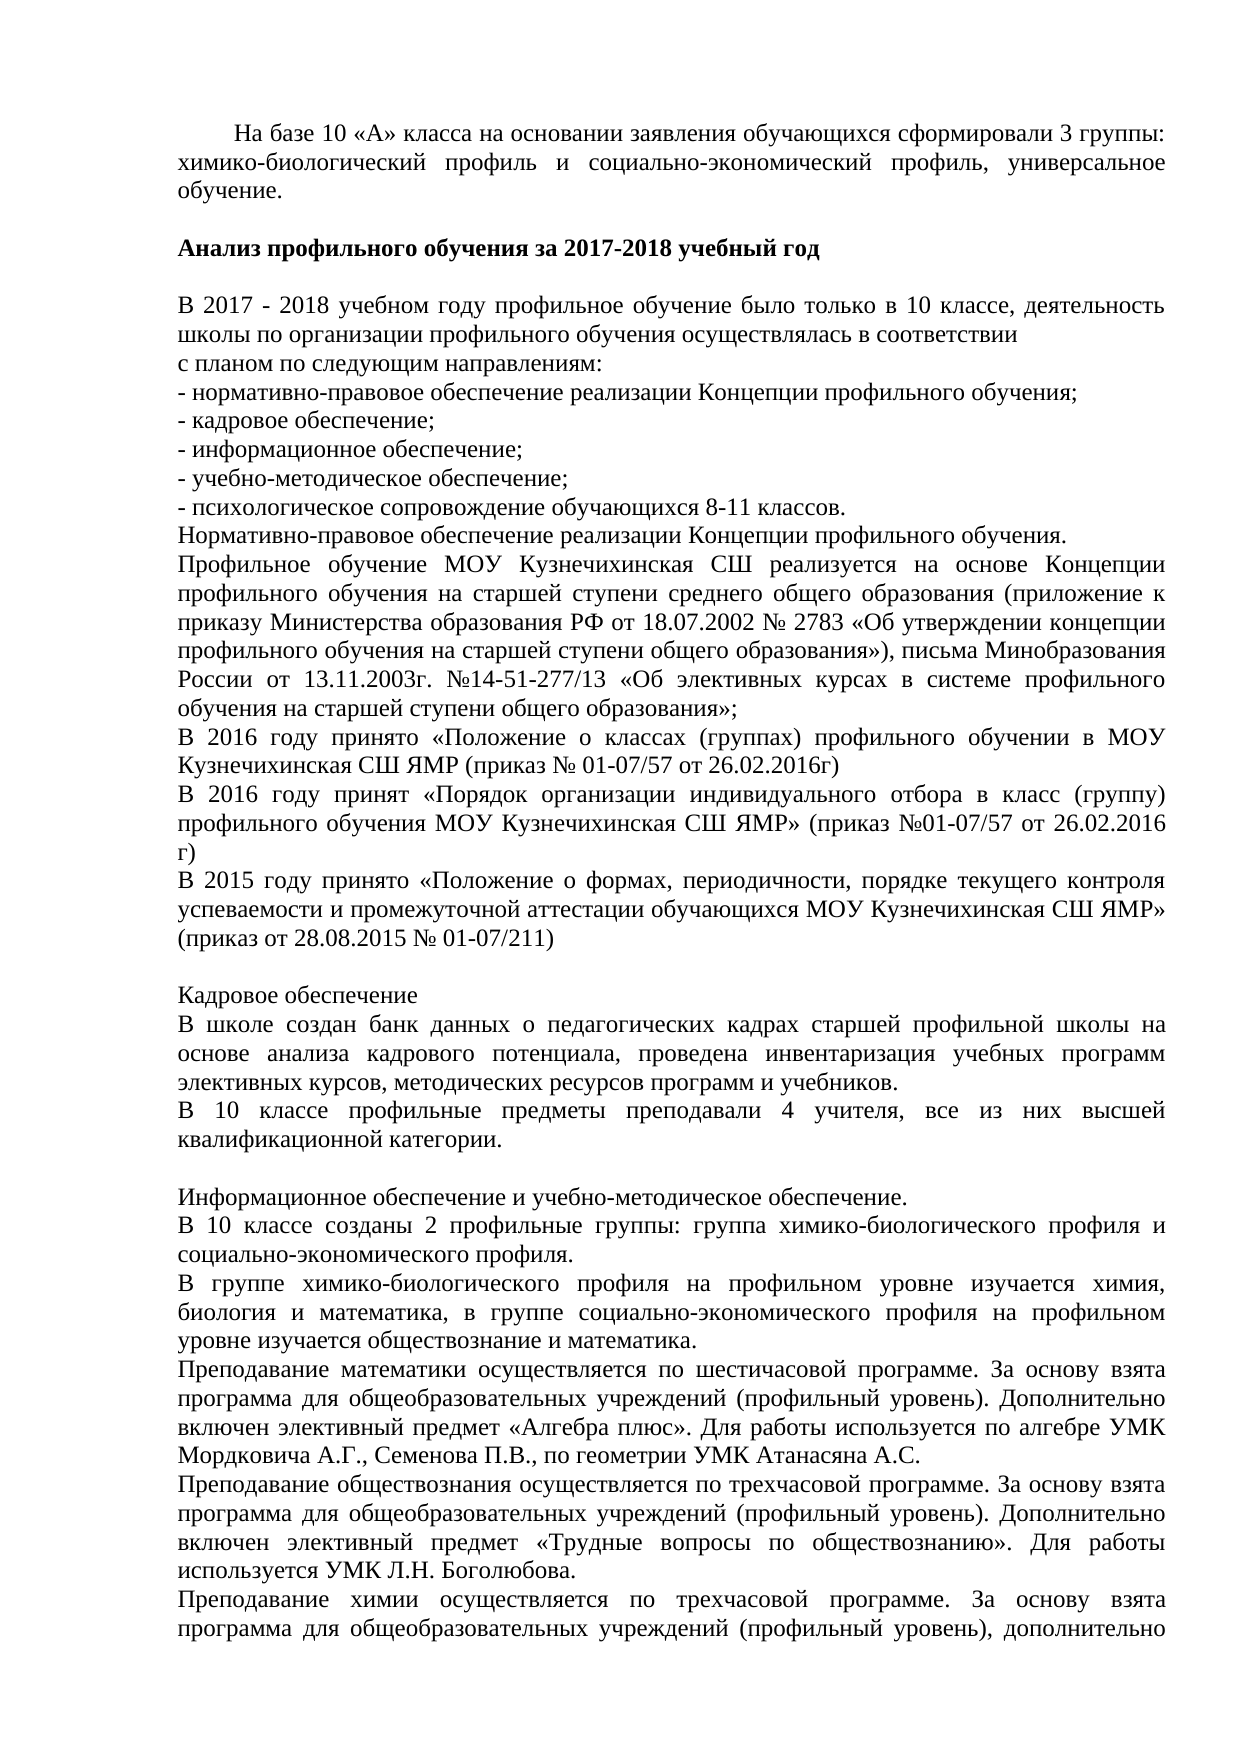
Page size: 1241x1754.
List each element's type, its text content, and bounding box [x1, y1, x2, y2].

text с планом по следующим направлениям: [177, 348, 1167, 377]
text В 2016 году принят «Порядок организации индивидуального отбора в класс (группу) профильного обучения МОУ Кузнечихинская СШ ЯМР» (приказ №01-07/57 от 26.02.2016 г) [177, 779, 1167, 866]
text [177, 1584, 1167, 1642]
text Анализ профильного обучения за 2017-2018 учебный год [177, 233, 1167, 262]
text В 2015 году принято «Положение о формах, периодичности, порядке текущего контроля успеваемости и промежуточной аттестации обучающихся МОУ Кузнечихинская СШ ЯМР» (приказ от 28.08.2015 № 01-07/211) [177, 866, 1167, 952]
text - нормативно-правовое обеспечение реализации Концепции профильного обучения; [177, 377, 1167, 406]
text - кадровое обеспечение; [177, 406, 1167, 434]
text Нормативно-правовое обеспечение реализации Концепции профильного обучения. [177, 521, 1167, 549]
text В 2017 - 2018 учебном году профильное обучение было только в 10 классе, деятельность школы по организации профильного обучения осуществлялась в соответствии [177, 291, 1167, 348]
text В группе химико-биологического профиля на профильном уровне изучается химия, биология и математика, в группе социально-экономического профиля на профильном уровне изучается обществознание и математика. [177, 1268, 1167, 1354]
text - учебно-методическое обеспечение; [177, 463, 1167, 492]
text Информационное обеспечение и учебно-методическое обеспечение. [177, 1182, 1167, 1211]
text В 10 классе профильные предметы преподавали 4 учителя, все из них высшей квалификационной категории. [177, 1096, 1167, 1153]
text В 2016 году принято «Положение о классах (группах) профильного обучении в МОУ Кузнечихинская СШ ЯМР (приказ № 01-07/57 от 26.02.2016г) [177, 722, 1167, 779]
text На базе 10 «А» класса на основании заявления обучающихся сформировали 3 группы: химико-биологический профиль и социально-экономический профиль, универсальное обучение. [177, 118, 1167, 204]
text Преподавание обществознания осуществляется по трехчасовой программе. За основу взята программа для общеобразовательных учреждений (профильный уровень). Дополнительно включен элективный предмет «Трудные вопросы по обществознанию». Для работы используется УМК Л.Н. Боголюбова. [177, 1469, 1167, 1584]
text В школе создан банк данных о педагогических кадрах старшей профильной школы на основе анализа кадрового потенциала, проведена инвентаризация учебных программ элективных курсов, методических ресурсов программ и учебников. [177, 1009, 1167, 1096]
text - информационное обеспечение; [177, 434, 1167, 463]
text Преподавание математики осуществляется по шестичасовой программе. За основу взята программа для общеобразовательных учреждений (профильный уровень). Дополнительно включен элективный предмет «Алгебра плюс». Для работы используется по алгебре УМК Мордковича А.Г., Семенова П.В., по геометрии УМК Атанасяна А.С. [177, 1354, 1167, 1469]
text - психологическое сопровождение обучающихся 8-11 классов. [177, 492, 1167, 521]
text Кадровое обеспечение [177, 981, 1167, 1009]
text Профильное обучение МОУ Кузнечихинская СШ реализуется на основе Концепции профильного обучения на старшей ступени среднего общего образования (приложение к приказу Министерства образования РФ от 18.07.2002 № 2783 «Об утверждении концепции профильного обучения на старшей ступени общего образования»), письма Минобразования России от 13.11.2003г. №14-51-277/13 «Об элективных курсах в системе профильного обучения на старшей ступени общего образования»; [177, 549, 1167, 722]
text В 10 классе созданы 2 профильные группы: группа химико-биологического профиля и социально-экономического профиля. [177, 1211, 1167, 1268]
